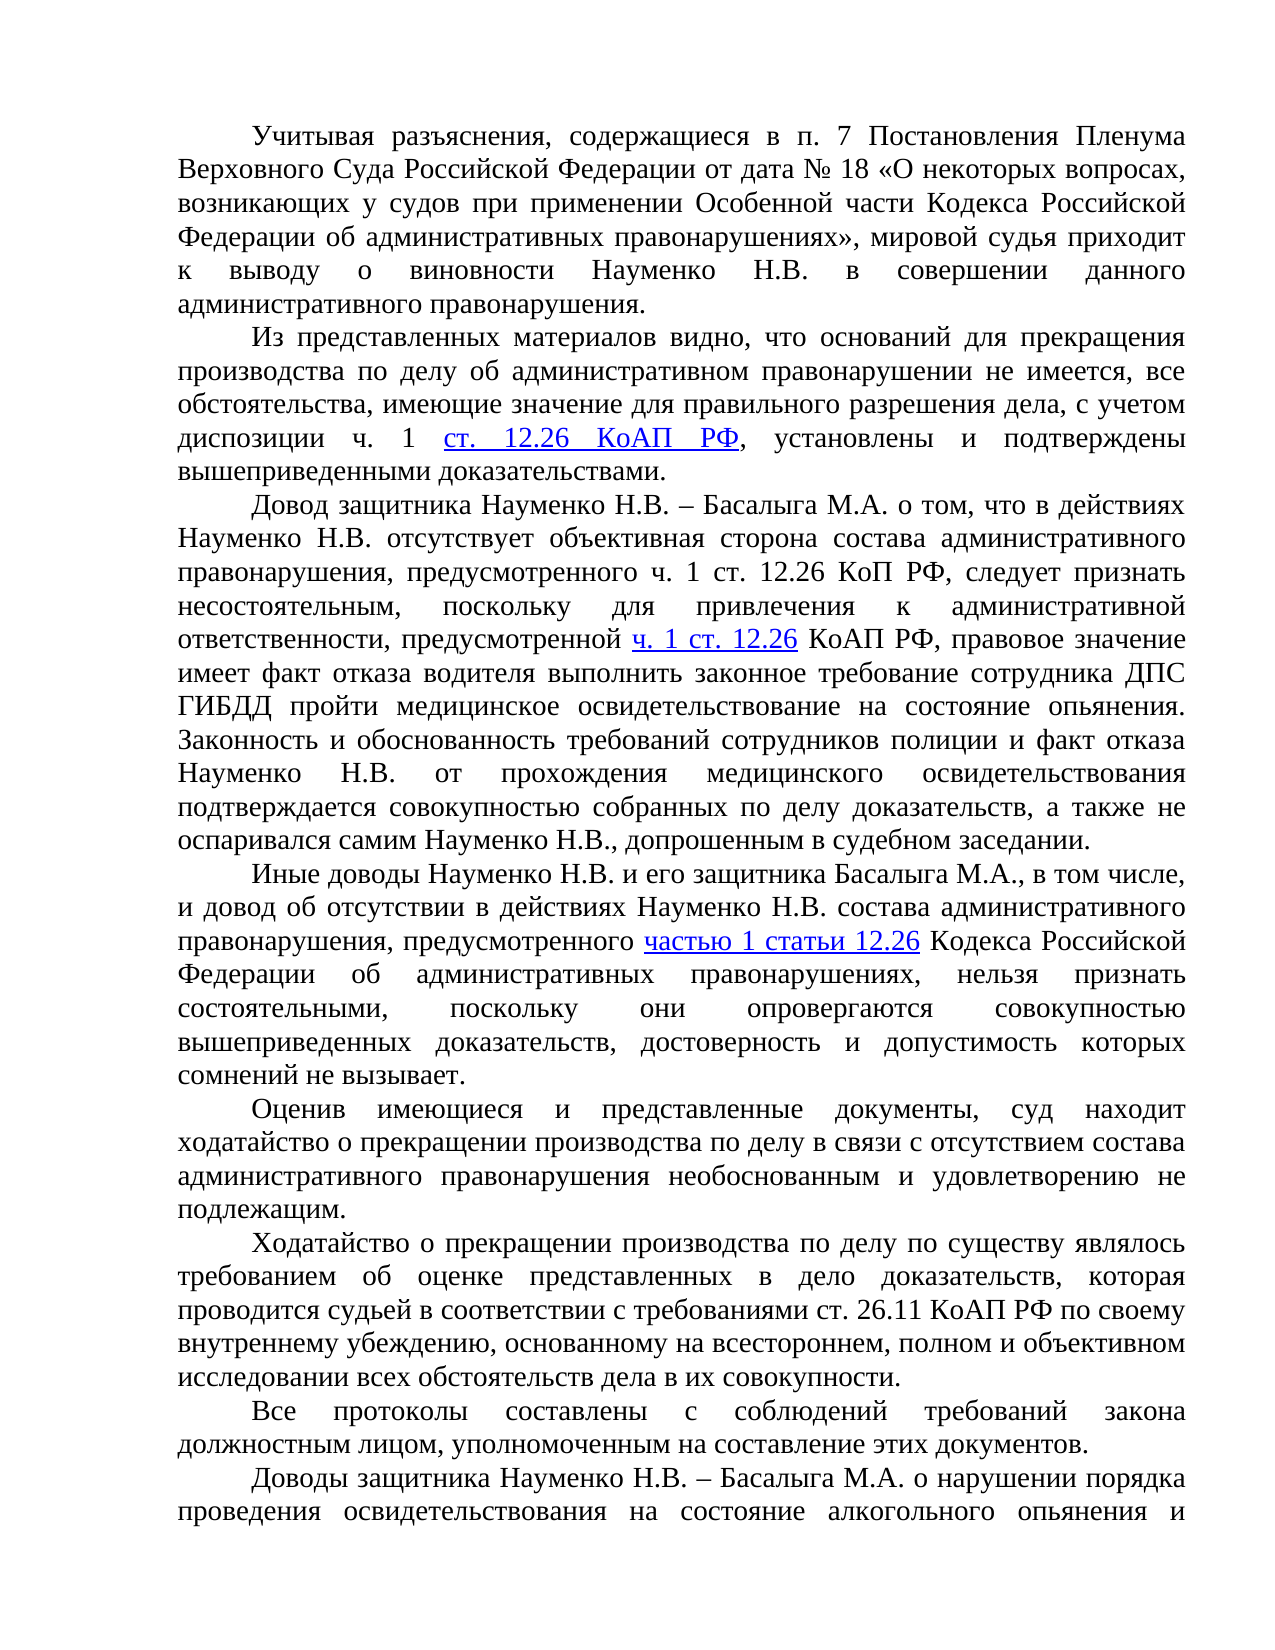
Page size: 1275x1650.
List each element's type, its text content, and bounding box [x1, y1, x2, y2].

text Довод защитника Науменко Н.В. – Басалыга М.А. о том, что в действиях Науменко Н.В. отсутствует объективная сторона состава административного правонарушения, предусмотренного ч. 1 ст. 12.26 КоП РФ, следует признать несостоятельным, поскольку для привлечения к административной ответственности, предусмотренной ч. 1 ст. 12.26 КоАП РФ, правовое значение имеет факт отказа водителя выполнить законное требование сотрудника ДПС ГИБДД пройти медицинское освидетельствование на состояние опьянения. Законность и обоснованность требований сотрудников полиции и факт отказа Науменко Н.В. от прохождения медицинского освидетельствования подтверждается совокупностью собранных по делу доказательств, а также не оспаривался самим Науменко Н.В., допрошенным в судебном заседании. [177, 487, 1186, 856]
text Все протоколы составлены с соблюдений требований закона должностным лицом, уполномоченным на составление этих документов. [177, 1393, 1186, 1460]
text Учитывая разъяснения, содержащиеся в п. 7 Постановления Пленума Верховного Суда Российской Федерации от дата № 18 «О некоторых вопросах, возникающих у судов при применении Особенной части Кодекса Российской Федерации об административных правонарушениях», мировой судья приходит к выводу о виновности Науменко Н.В. в совершении данного административного правонарушения. [177, 118, 1186, 319]
text Ходатайство о прекращении производства по делу по существу являлось требованием об оценке представленных в дело доказательств, которая проводится судьей в соответствии с требованиями ст. 26.11 КоАП РФ по своему внутреннему убеждению, основанному на всестороннем, полном и объективном исследовании всех обстоятельств дела в их совокупности. [177, 1225, 1186, 1393]
text Оценив имеющиеся и представленные документы, суд находит ходатайство о прекращении производства по делу в связи с отсутствием состава административного правонарушения необоснованным и удовлетворению не подлежащим. [177, 1091, 1186, 1225]
text Иные доводы Науменко Н.В. и его защитника Басалыга М.А., в том числе, и довод об отсутствии в действиях Науменко Н.В. состава административного правонарушения, предусмотренного частью 1 статьи 12.26 Кодекса Российской Федерации об административных правонарушениях, нельзя признать состоятельными, поскольку они опровергаются совокупностью вышеприведенных доказательств, достоверность и допустимость которых сомнений не вызывает. [177, 856, 1186, 1091]
text Из представленных материалов видно, что оснований для прекращения производства по делу об административном правонарушении не имеется, все обстоятельства, имеющие значение для правильного разрешения дела, с учетом диспозиции ч. 1 ст. 12.26 КоАП РФ, установлены и подтверждены вышеприведенными доказательствами. [177, 319, 1186, 487]
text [177, 1460, 1186, 1527]
